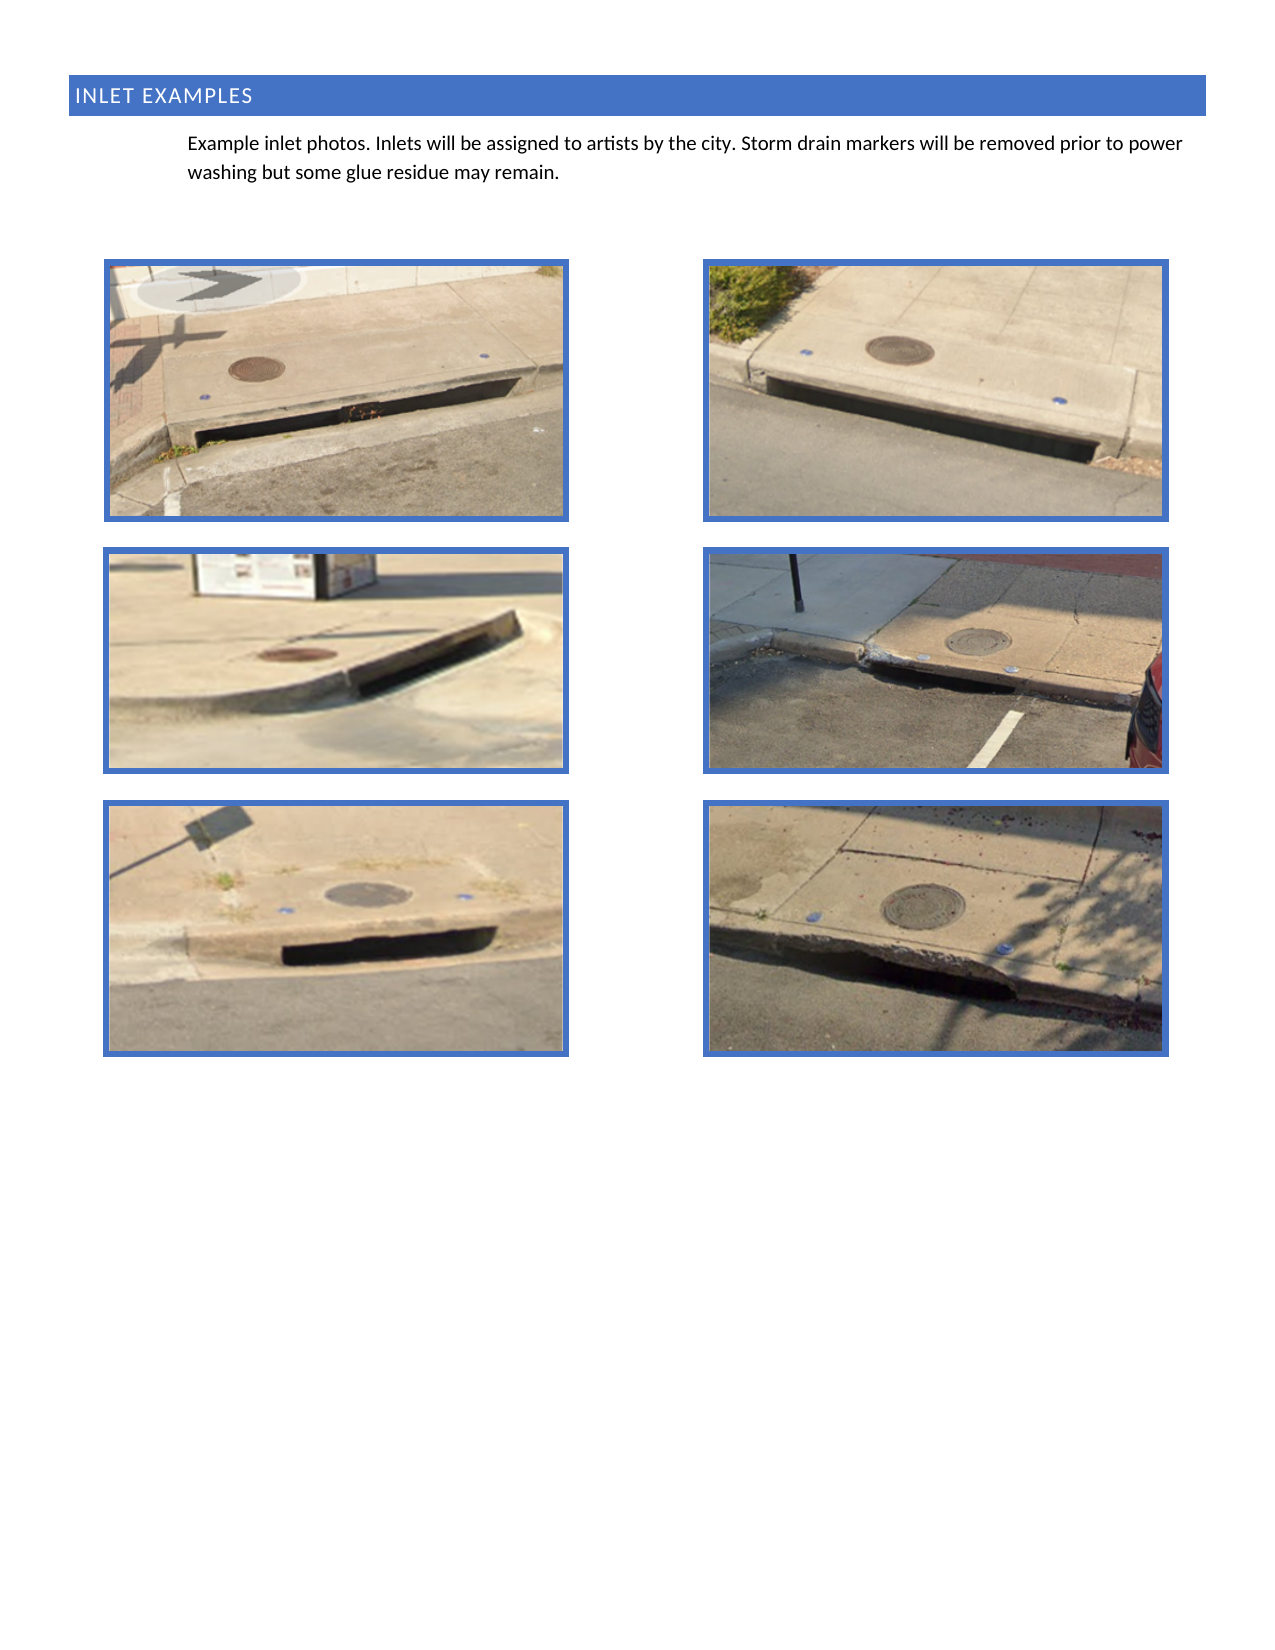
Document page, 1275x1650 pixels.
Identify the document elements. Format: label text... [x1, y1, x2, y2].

picture [709, 266, 1162, 516]
picture [109, 554, 563, 768]
subtitle Inlet Examples [75, 81, 1200, 109]
picture [709, 554, 1162, 768]
text Example inlet photos. Inlets will be assigned to artists by the city. Storm drain markers will be removed prior to power washing but some glue residue may remain. [187, 130, 1200, 185]
picture [109, 806, 563, 1051]
picture [110, 266, 563, 516]
picture [709, 806, 1162, 1051]
